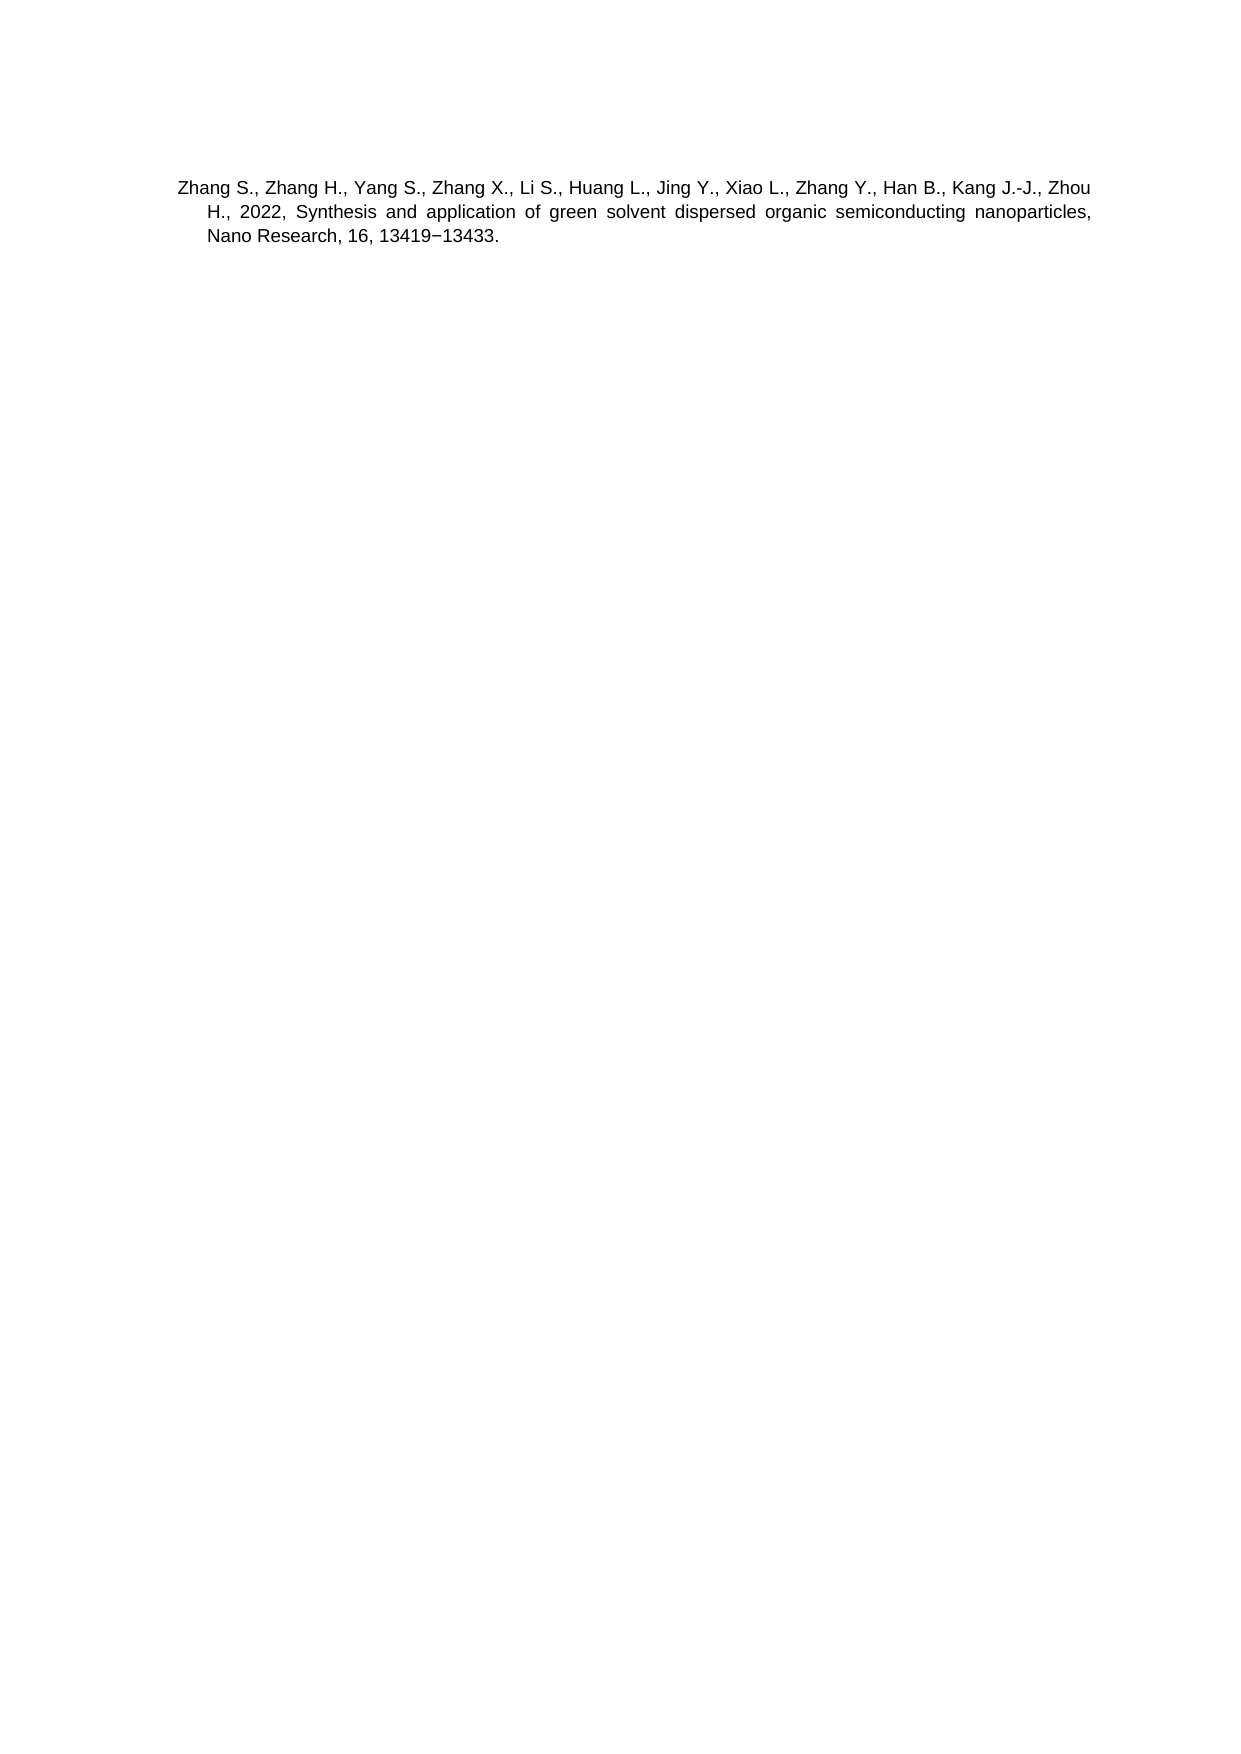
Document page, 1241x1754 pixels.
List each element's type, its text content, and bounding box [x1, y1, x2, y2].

text Zhang S., Zhang H., Yang S., Zhang X., Li S., Huang L., Jing Y., Xiao L., Zhang Y., Han B., Kang J.-J., Zhou H., 2022, Synthesis and application of green solvent dispersed organic semiconducting nanoparticles, Nano Research, 16, 13419−13433. [177, 177, 1092, 246]
